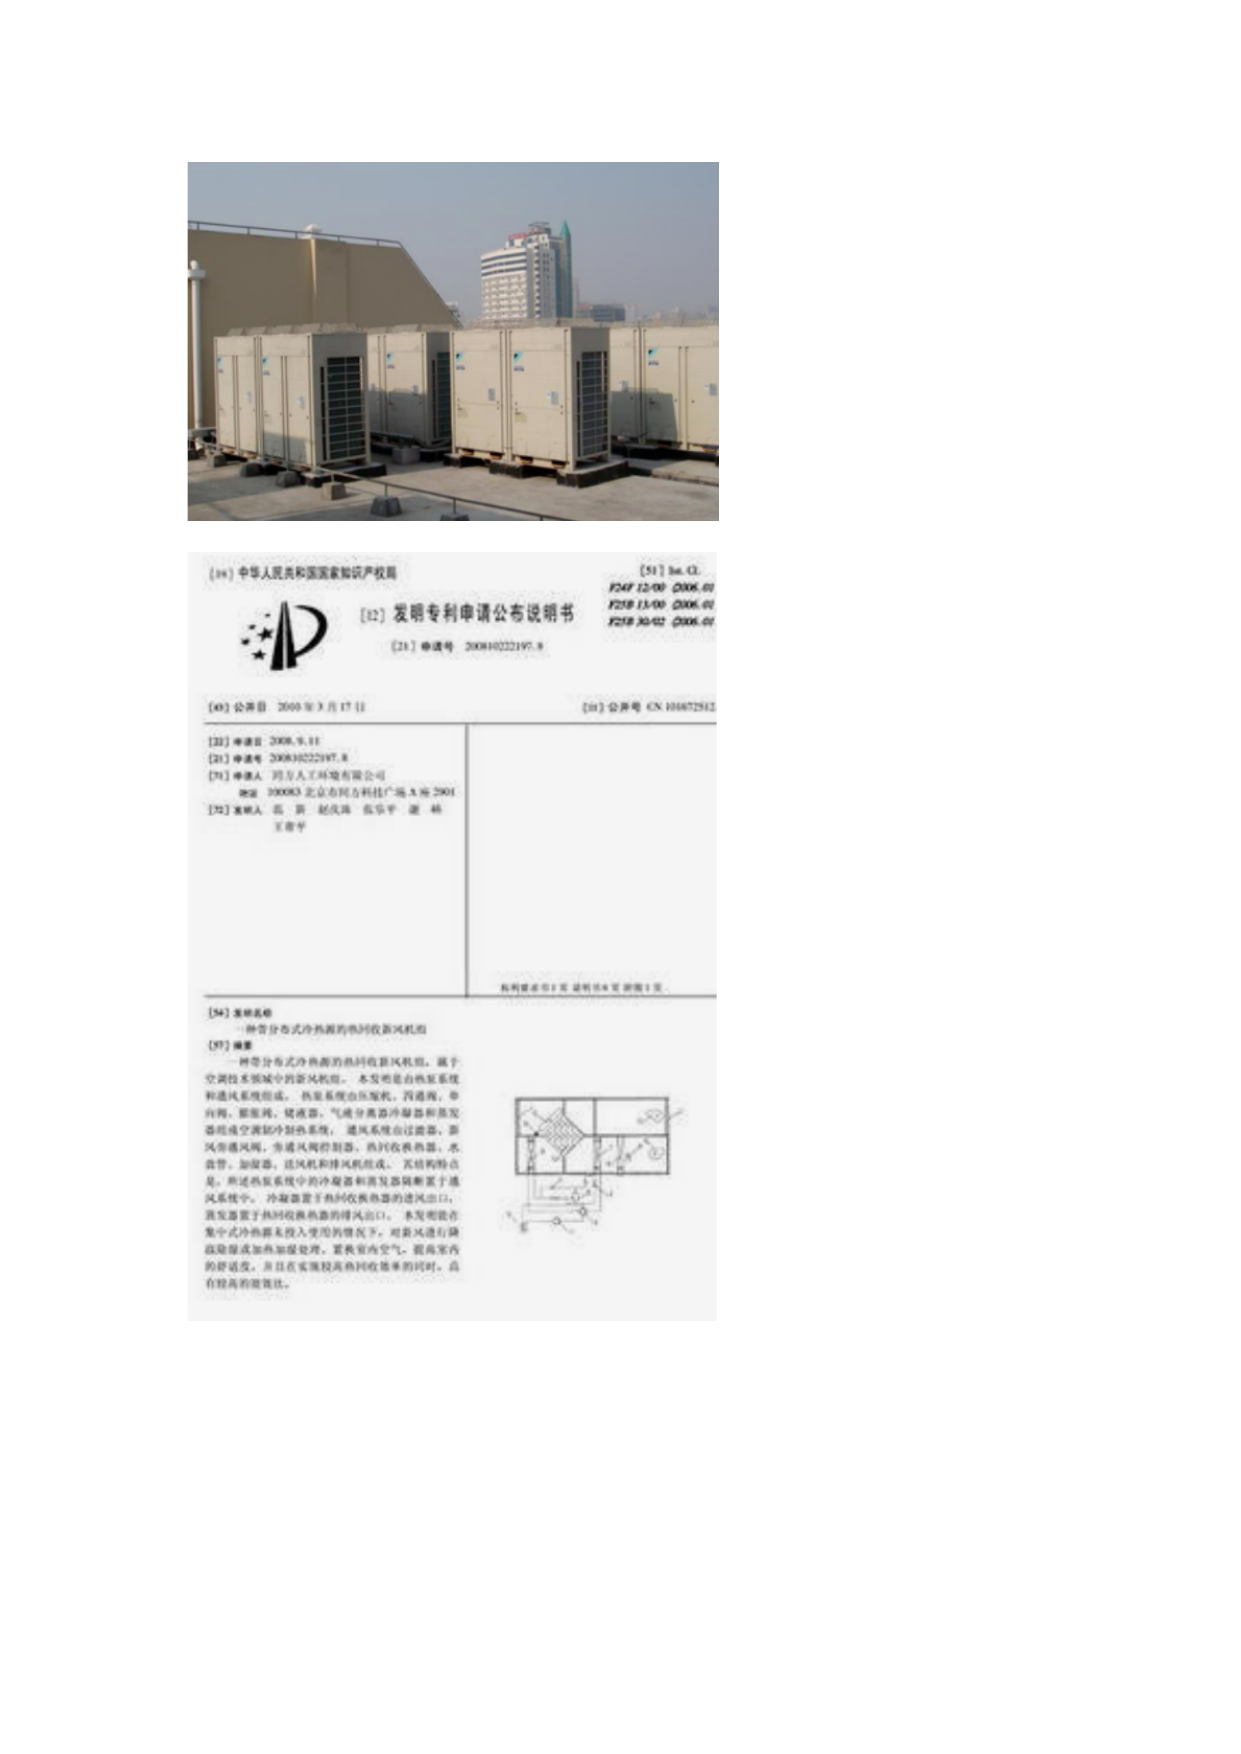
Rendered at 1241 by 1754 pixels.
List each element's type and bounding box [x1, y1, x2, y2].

picture [187, 162, 719, 521]
picture [187, 552, 717, 1321]
